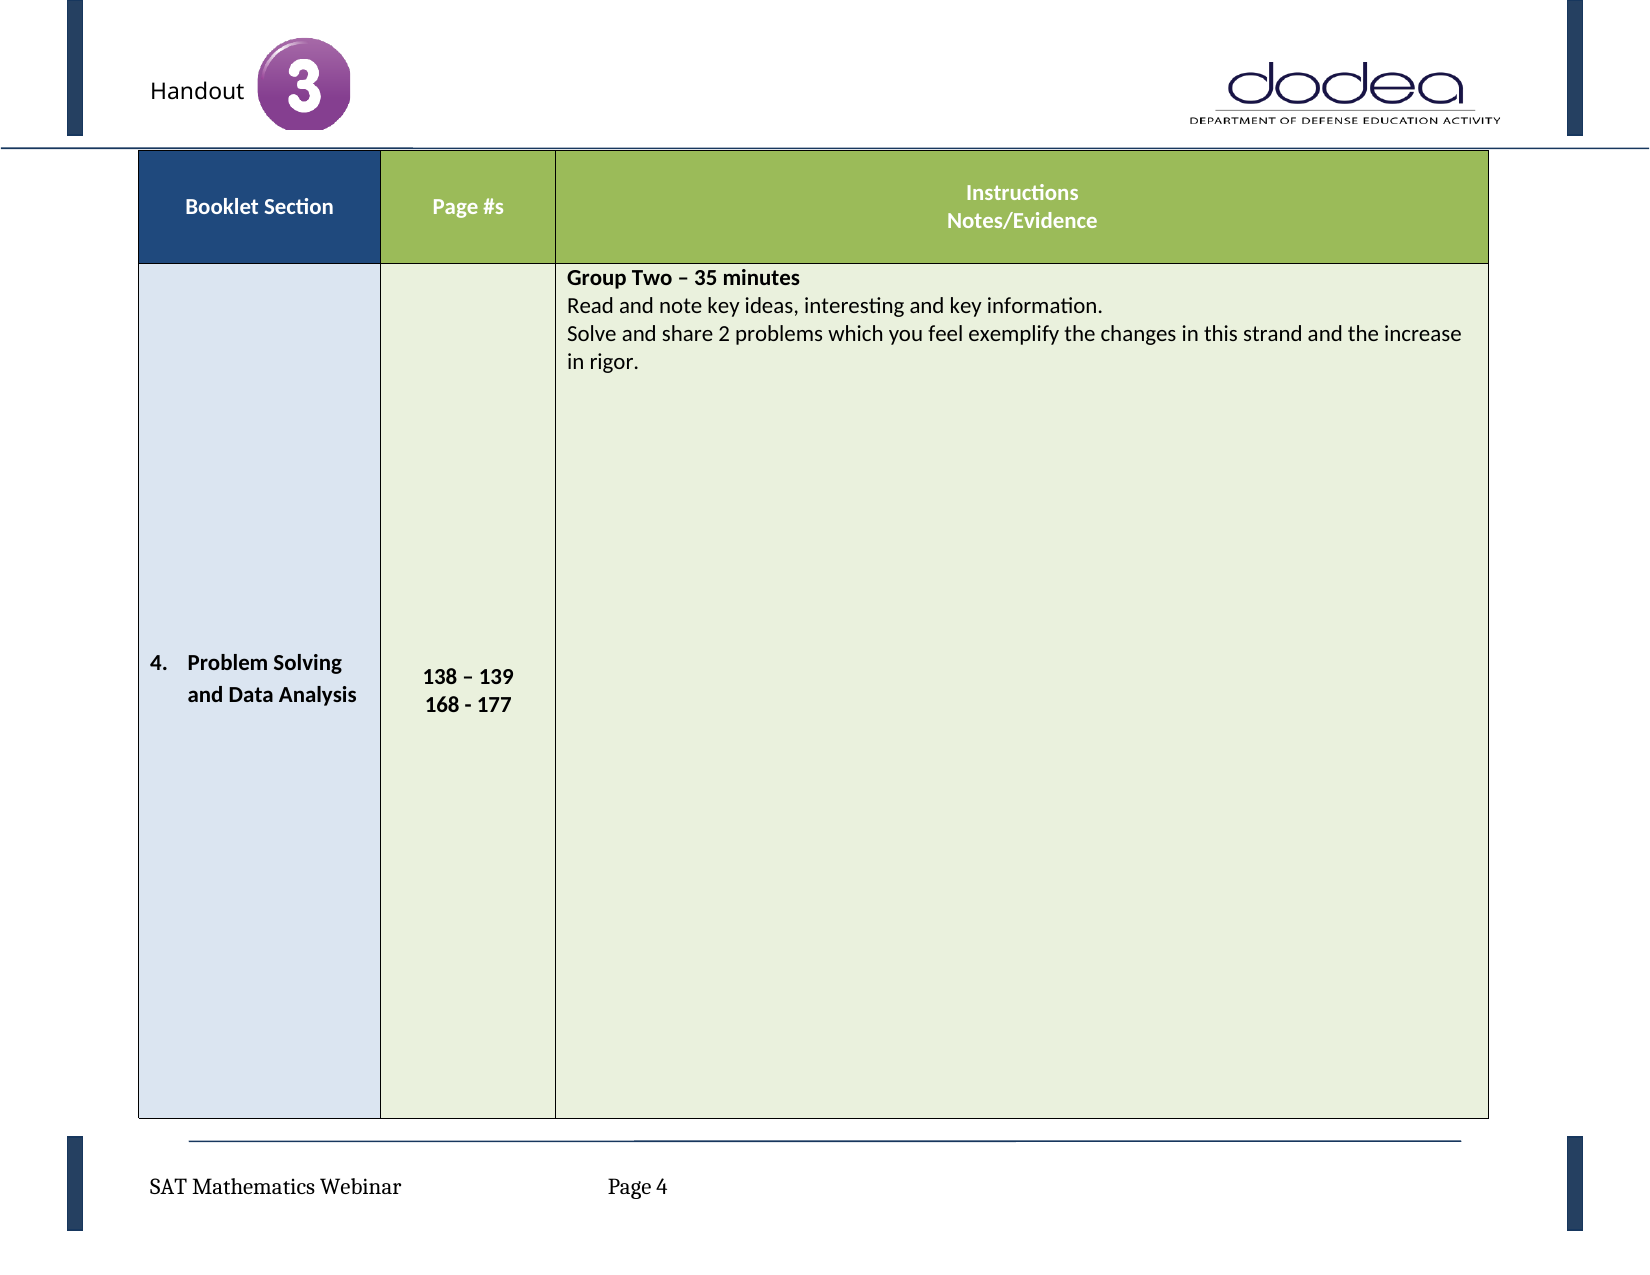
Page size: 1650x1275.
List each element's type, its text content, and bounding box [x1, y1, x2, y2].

picture [256, 37, 350, 129]
table_cell Group Two – 35 minutes Read and note key ideas, interesting and key information. Solve and share 2 problems which you feel exemplify the changes in this strand and the increase in rigor. [556, 264, 1488, 1118]
table_cell Problem Solving and Data Analysis [139, 264, 380, 1118]
picture [1189, 62, 1500, 126]
table_header Instructions Notes/Evidence [556, 151, 1488, 263]
table_header Booklet Section [139, 151, 380, 263]
table_header Page #s [381, 151, 555, 263]
table_cell 138 – 139 168 - 177 [381, 264, 555, 1118]
